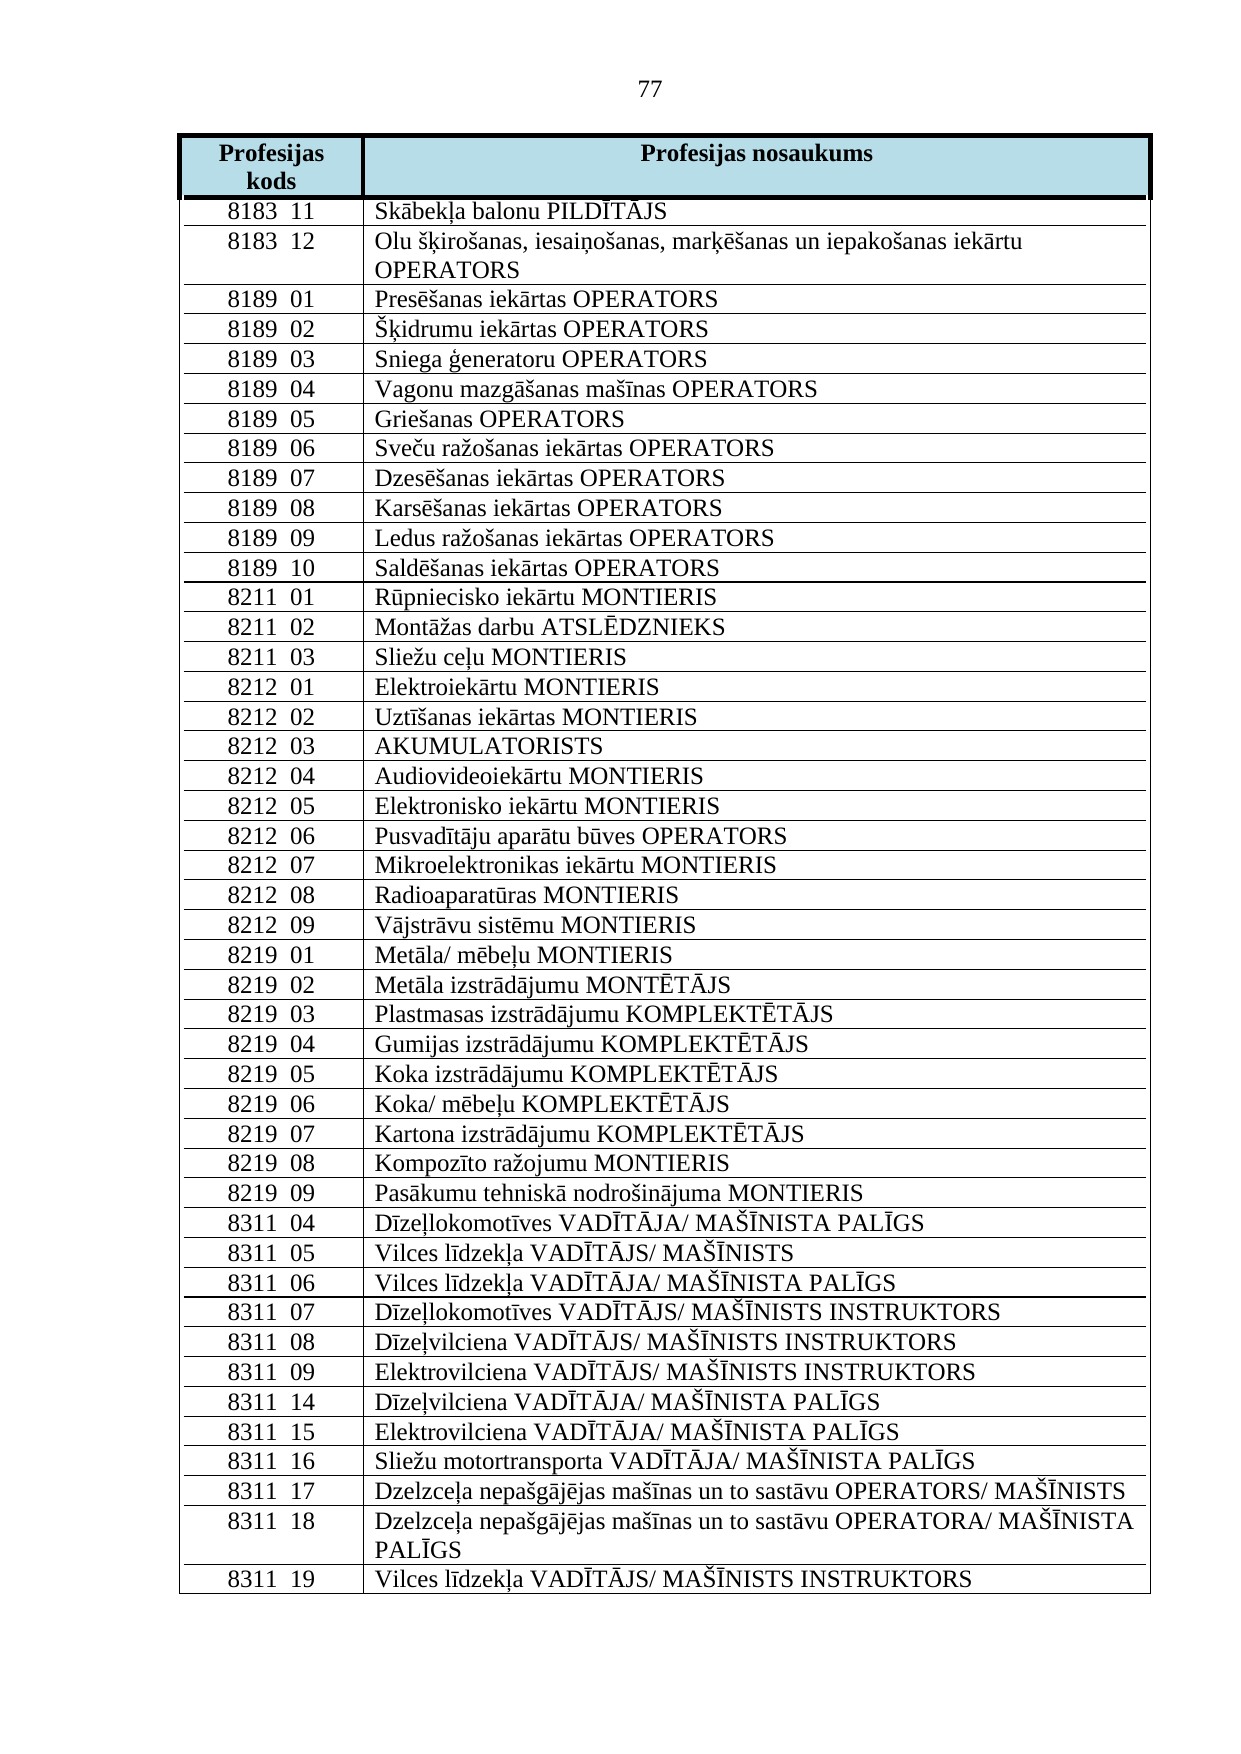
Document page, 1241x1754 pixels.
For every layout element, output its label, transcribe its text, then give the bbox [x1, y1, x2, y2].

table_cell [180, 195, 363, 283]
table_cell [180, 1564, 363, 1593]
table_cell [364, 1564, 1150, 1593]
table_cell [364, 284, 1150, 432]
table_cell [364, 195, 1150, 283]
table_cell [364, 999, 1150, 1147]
table_header Profesijas kods [182, 138, 361, 195]
table_header Profesijas nosaukums [365, 138, 1148, 195]
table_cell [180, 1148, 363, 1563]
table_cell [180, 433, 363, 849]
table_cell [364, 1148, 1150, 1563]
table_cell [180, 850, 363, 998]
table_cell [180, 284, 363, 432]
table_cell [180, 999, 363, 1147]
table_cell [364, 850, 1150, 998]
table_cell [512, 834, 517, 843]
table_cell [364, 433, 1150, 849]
